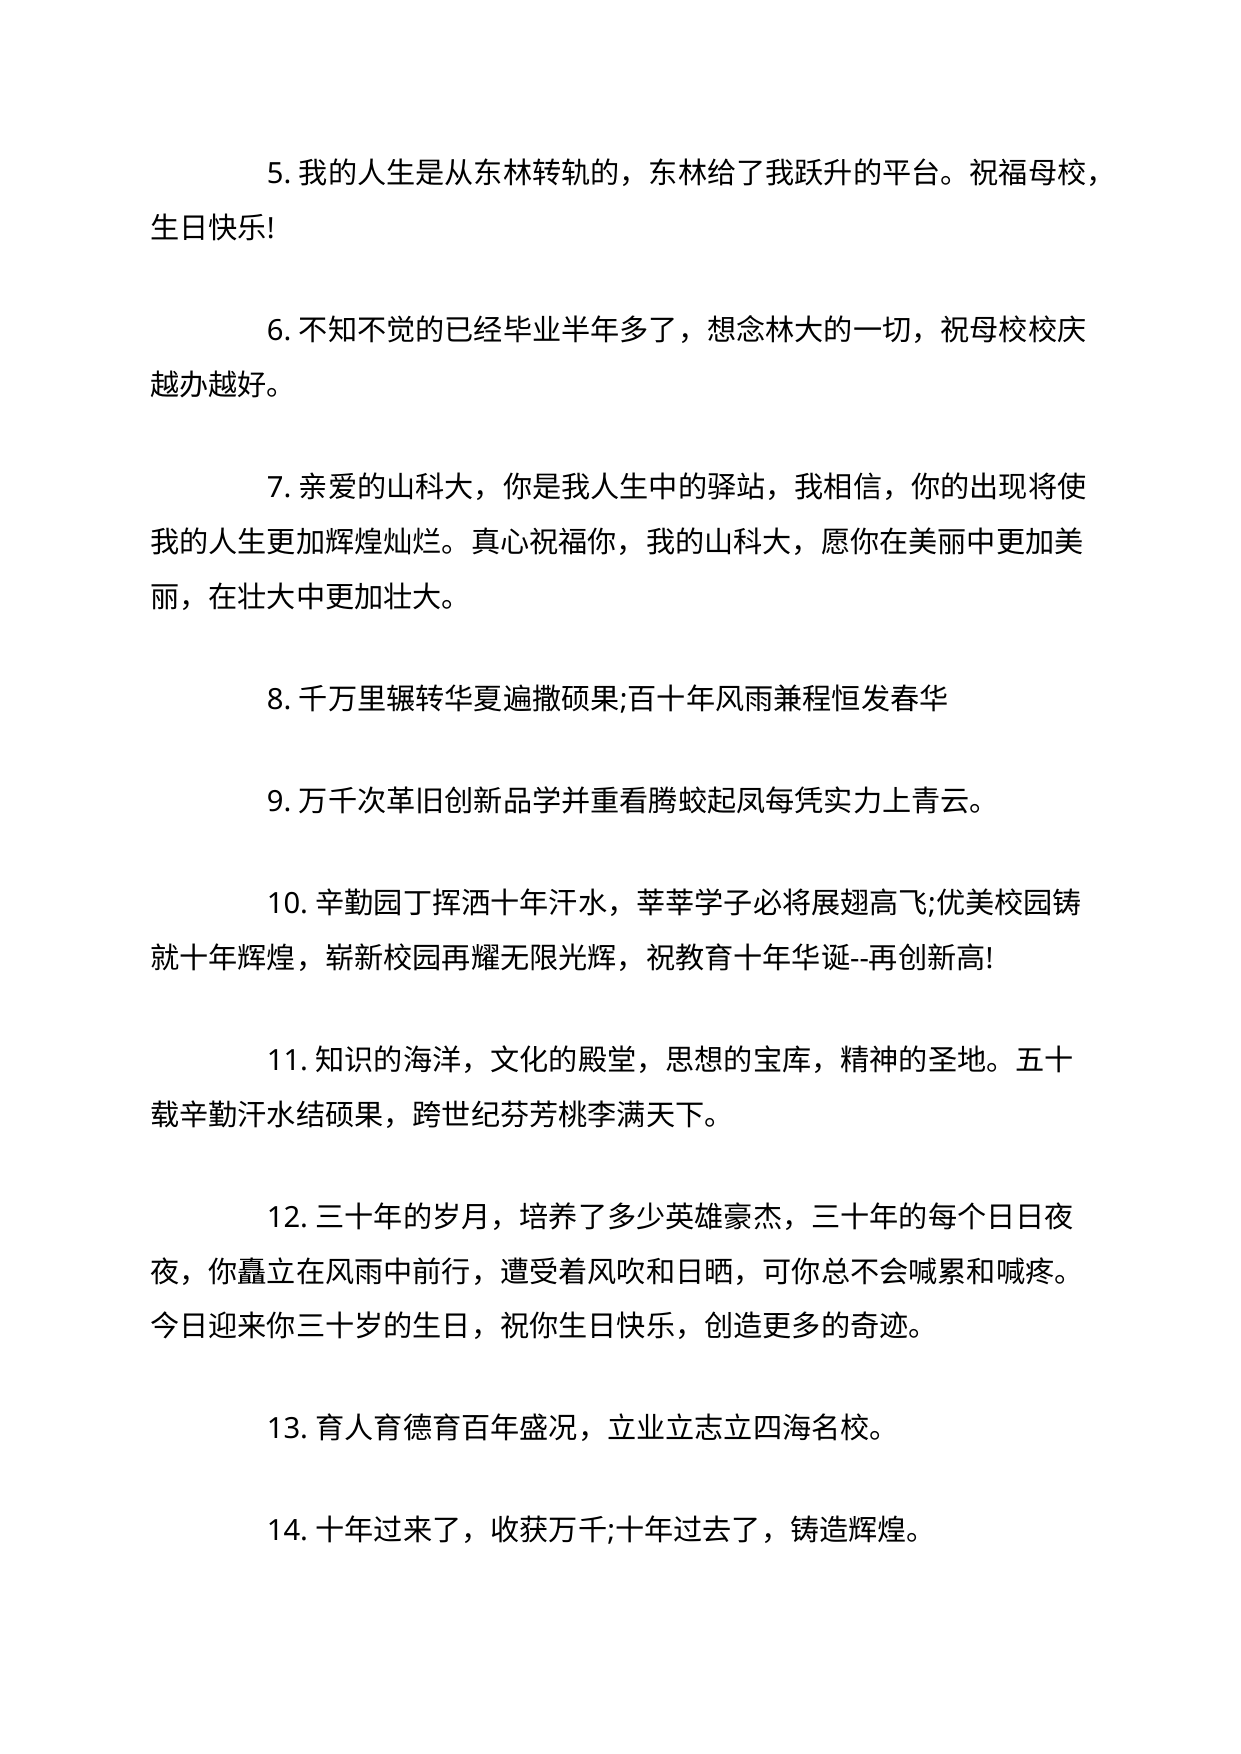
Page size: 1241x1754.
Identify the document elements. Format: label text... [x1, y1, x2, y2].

text 14. 十年过来了，收获万千;十年过去了，铸造辉煌。 [150, 1507, 1090, 1549]
text 6. 不知不觉的已经毕业半年多了，想念林大的一切，祝母校校庆越办越好。 [150, 307, 1090, 404]
text 13. 育人育德育百年盛况，立业立志立四海名校。 [150, 1405, 1090, 1447]
text 12. 三十年的岁月，培养了多少英雄豪杰，三十年的每个日日夜夜，你矗立在风雨中前行，遭受着风吹和日晒，可你总不会喊累和喊疼。今日迎来你三十岁的生日，祝你生日快乐，创造更多的奇迹。 [150, 1193, 1090, 1345]
text 9. 万千次革旧创新品学并重看腾蛟起凤每凭实力上青云。 [150, 777, 1090, 820]
text 10. 辛勤园丁挥洒十年汗水，莘莘学子必将展翅高飞;优美校园铸就十年辉煌，崭新校园再耀无限光辉，祝教育十年华诞--再创新高! [150, 879, 1090, 977]
text 7. 亲爱的山科大，你是我人生中的驿站，我相信，你的出现将使我的人生更加辉煌灿烂。真心祝福你，我的山科大，愿你在美丽中更加美丽，在壮大中更加壮大。 [150, 464, 1090, 616]
text 11. 知识的海洋，文化的殿堂，思想的宝库，精神的圣地。五十载辛勤汗水结硕果，跨世纪芬芳桃李满天下。 [150, 1036, 1090, 1134]
text 8. 千万里辗转华夏遍撒硕果;百十年风雨兼程恒发春华 [150, 675, 1090, 718]
text 5. 我的人生是从东林转轨的，东林给了我跃升的平台。祝福母校，生日快乐! [150, 150, 1090, 247]
